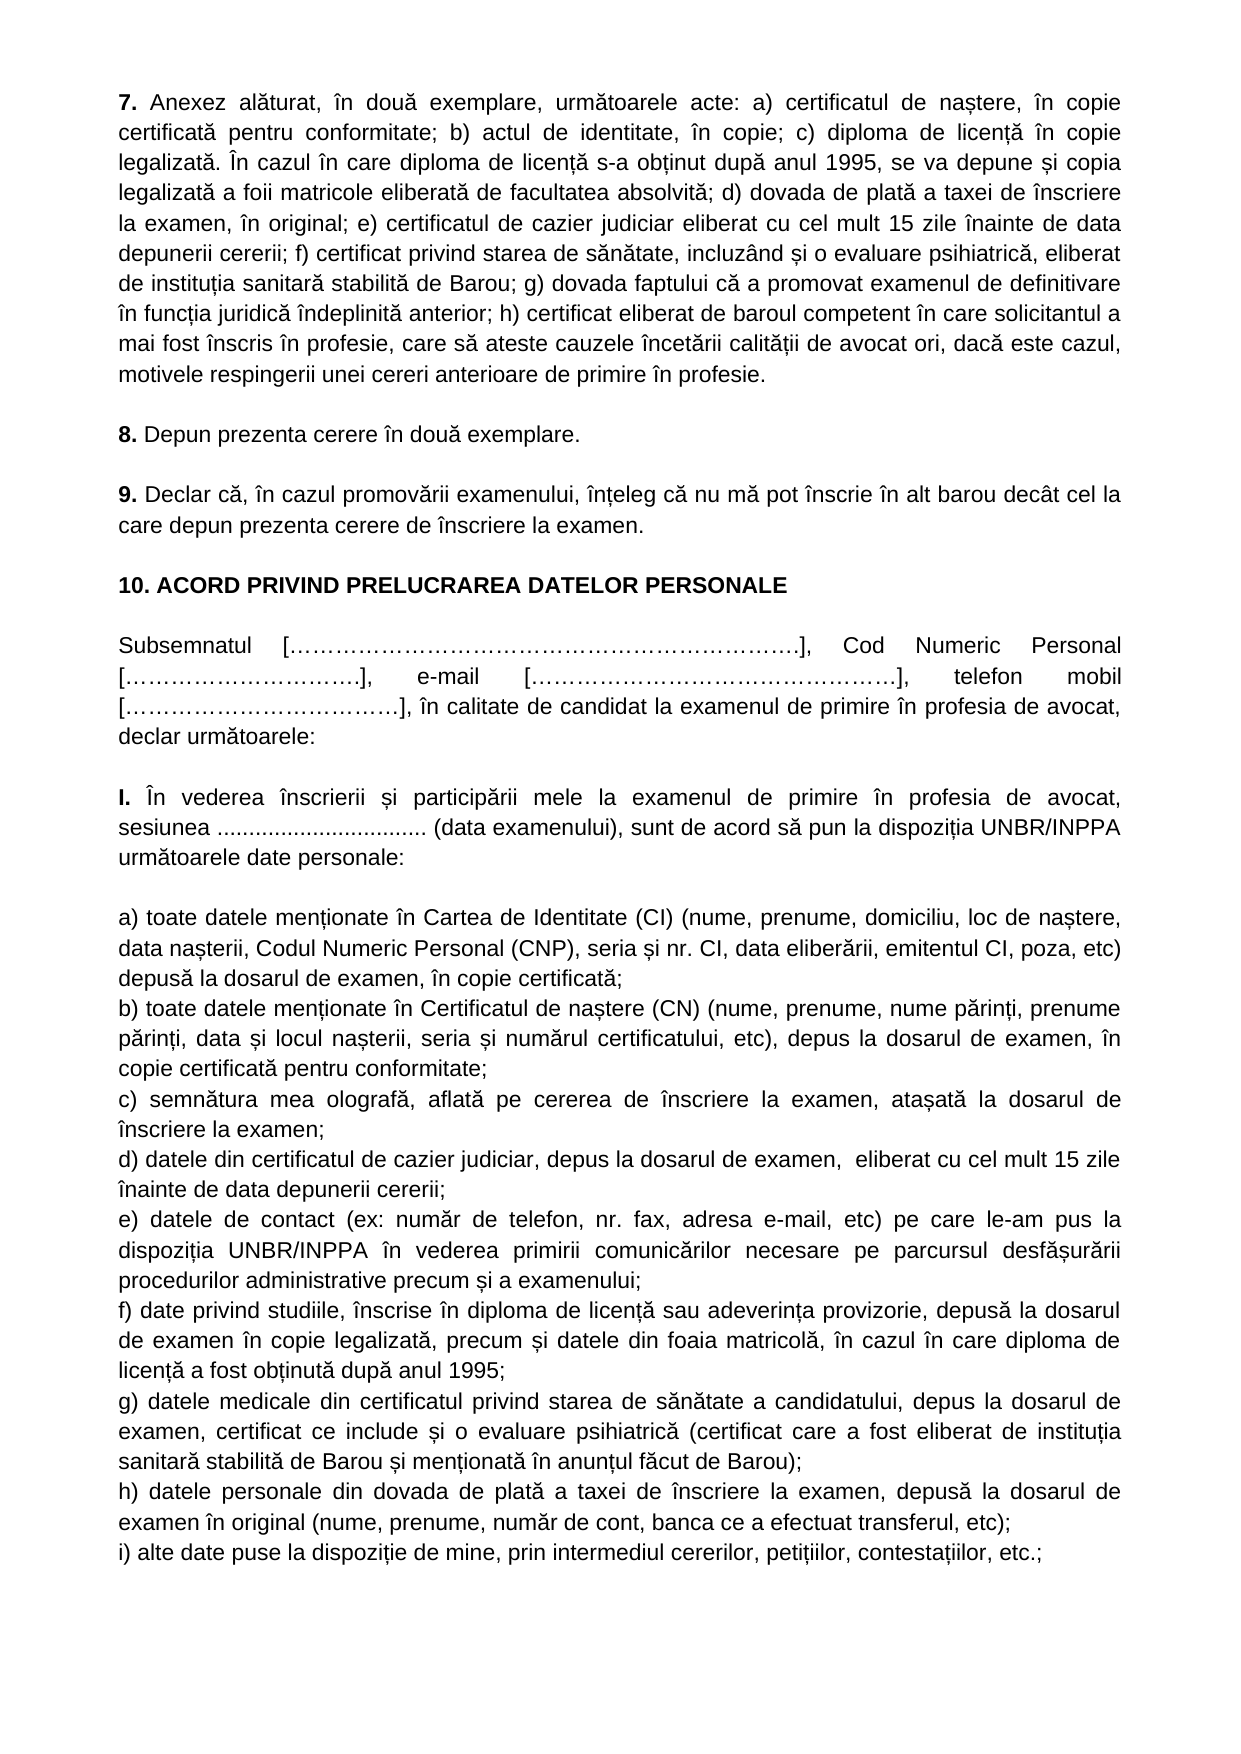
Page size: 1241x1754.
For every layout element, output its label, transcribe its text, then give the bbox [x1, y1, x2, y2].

text c) semnătura mea olografă, aflată pe cererea de înscriere la examen, atașată la dosarul de înscriere la examen; [118, 1086, 1122, 1142]
text 9. Declar că, în cazul promovării examenului, înțeleg că nu mă pot înscrie în alt barou decât cel la care depun prezenta cerere de înscriere la examen. [118, 481, 1122, 538]
text i) alte date puse la dispoziție de mine, prin intermediul cererilor, petițiilor, contestațiilor, etc.; [118, 1539, 1122, 1565]
text d) datele din certificatul de cazier judiciar, depus la dosarul de examen, eliberat cu cel mult 15 zile înainte de data depunerii cererii; [118, 1146, 1122, 1202]
text h) datele personale din dovada de plată a taxei de înscriere la examen, depusă la dosarul de examen în original (nume, prenume, număr de cont, banca ce a efectuat transferul, etc); [118, 1478, 1122, 1535]
text g) datele medicale din certificatul privind starea de sănătate a candidatului, depus la dosarul de examen, certificat ce include și o evaluare psihiatrică (certificat care a fost eliberat de instituția sanitară stabilită de Barou și menționată în anunțul făcut de Barou); [118, 1388, 1122, 1474]
text I. În vederea înscrierii și participării mele la examenul de primire în profesia de avocat, sesiunea ................................. (data examenului), sunt de acord să pun la dispoziția UNBR/INPPA următoarele date personale: [118, 783, 1122, 870]
text a) toate datele menționate în Cartea de Identitate (CI) (nume, prenume, domiciliu, loc de naștere, data nașterii, Codul Numeric Personal (CNP), seria și nr. CI, data eliberării, emitentul CI, poza, etc) depusă la dosarul de examen, în copie certificată; [118, 904, 1122, 991]
text Subsemnatul [………………………………………………………….], Cod Numeric Personal [………………………….], e-mail […………………………………………], telefon mobil [………………………………], în calitate de candidat la examenul de primire în profesia de avocat, declar următoarele: [118, 632, 1122, 749]
text e) datele de contact (ex: număr de telefon, nr. fax, adresa e-mail, etc) pe care le-am pus la dispoziția UNBR/INPPA în vederea primirii comunicărilor necesare pe parcursul desfășurării procedurilor administrative precum și a examenului; [118, 1206, 1122, 1293]
text 8. Depun prezenta cerere în două exemplare. [118, 421, 1122, 447]
text 10. ACORD PRIVIND PRELUCRAREA DATELOR PERSONALE [118, 572, 1122, 598]
text 7. Anexez alăturat, în două exemplare, următoarele acte: a) certificatul de naștere, în copie certificată pentru conformitate; b) actul de identitate, în copie; c) diploma de licență în copie legalizată. În cazul în care diploma de licență s-a obținut după anul 1995, se va depune și copia legalizată a foii matricole eliberată de facultatea absolvită; d) dovada de plată a taxei de înscriere la examen, în original; e) certificatul de cazier judiciar eliberat cu cel mult 15 zile înainte de data depunerii cererii; f) certificat privind starea de sănătate, incluzând și o evaluare psihiatrică, eliberat de instituția sanitară stabilită de Barou; g) dovada faptului că a promovat examenul de definitivare în funcția juridică îndeplinită anterior; h) certificat eliberat de baroul competent în care solicitantul a mai fost înscris în profesie, care să ateste cauzele încetării calității de avocat ori, dacă este cazul, motivele respingerii unei cereri anterioare de primire în profesie. [118, 89, 1122, 387]
text b) toate datele menționate în Certificatul de naștere (CN) (nume, prenume, nume părinți, prenume părinți, data și locul nașterii, seria și numărul certificatului, etc), depus la dosarul de examen, în copie certificată pentru conformitate; [118, 995, 1122, 1082]
text f) date privind studiile, înscrise în diploma de licență sau adeverința provizorie, depusă la dosarul de examen în copie legalizată, precum și datele din foaia matricolă, în cazul în care diploma de licență a fost obținută după anul 1995; [118, 1297, 1122, 1384]
